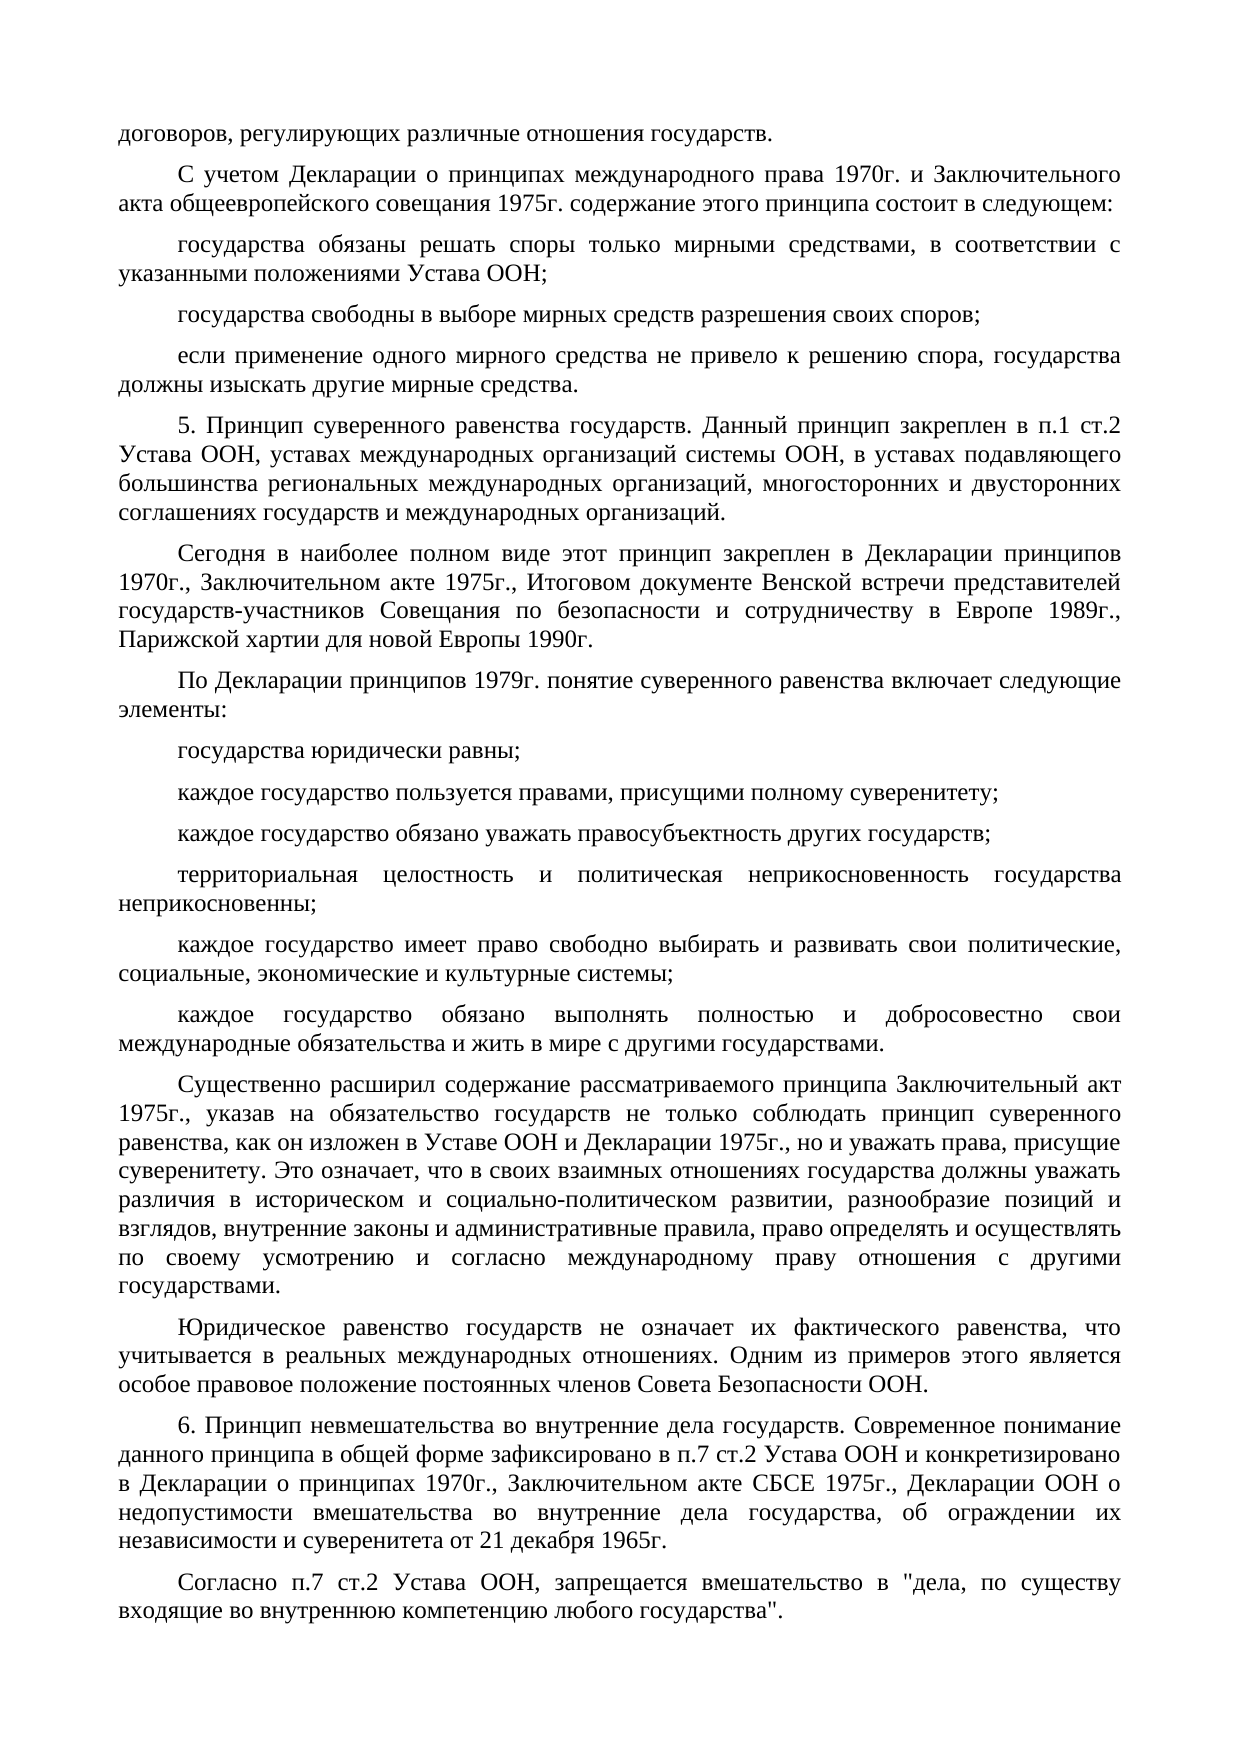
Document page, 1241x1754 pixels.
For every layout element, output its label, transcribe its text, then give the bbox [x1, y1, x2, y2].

text территориальная целостность и политическая неприкосновенность государства неприкосновенны; [118, 859, 1122, 917]
text каждое государство обязано уважать правосубъектность других государств; [118, 818, 1122, 847]
text 6. Принцип невмешательства во внутренние дела государств. Современное понимание данного принципа в общей форме зафиксировано в п.7 ст.2 Устава ООН и конкретизировано в Декларации о принципах 1970г., Заключительном акте СБСЕ 1975г., Декларации ООН о недопустимости вмешательства во внутренние дела государства, об ограждении их независимости и суверенитета от 21 декабря 1965г. [118, 1411, 1122, 1554]
text каждое государство обязано выполнять полностью и добросовестно свои международные обязательства и жить в мире с другими государствами. [118, 999, 1122, 1057]
text государства свободны в выборе мирных средств разрешения своих споров; [118, 299, 1122, 328]
text 5. Принцип суверенного равенства государств. Данный принцип закреплен в п.1 ст.2 Устава ООН, уставах международных организаций системы ООН, в уставах подавляющего большинства региональных международных организаций, многосторонних и двусторонних соглашениях государств и международных организаций. [118, 411, 1122, 526]
text Сегодня в наиболее полном виде этот принцип закреплен в Декларации принципов 1970г., Заключительном акте 1975г., Итоговом документе Венской встречи представителей государств-участников Совещания по безопасности и сотрудничеству в Европе 1989г., Парижской хартии для новой Европы 1990г. [118, 538, 1122, 653]
text Существенно расширил содержание рассматриваемого принципа Заключительный акт 1975г., указав на обязательство государств не только соблюдать принцип суверенного равенства, как он изложен в Уставе ООН и Декларации 1975г., но и уважать права, присущие суверенитету. Это означает, что в своих взаимных отношениях государства должны уважать различия в историческом и социально-политическом развитии, разнообразие позиций и взглядов, внутренние законы и административные правила, право определять и осуществлять по своему усмотрению и согласно международному праву отношения с другими государствами. [118, 1069, 1122, 1299]
text Юридическое равенство государств не означает их фактического равенства, что учитывается в реальных международных отношениях. Одним из примеров этого является особое правовое положение постоянных членов Совета Безопасности ООН. [118, 1312, 1122, 1398]
text государства обязаны решать споры только мирными средствами, в соответствии с указанными положениями Устава ООН; [118, 229, 1122, 287]
text если применение одного мирного средства не привело к решению спора, государства должны изыскать другие мирные средства. [118, 341, 1122, 398]
text Согласно п.7 ст.2 Устава ООН, запрещается вмешательство в "дела, по существу входящие во внутреннюю компетенцию любого государства". [118, 1567, 1122, 1624]
text государства юридически равны; [118, 736, 1122, 764]
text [118, 118, 1122, 147]
text По Декларации принципов 1979г. понятие суверенного равенства включает следующие элементы: [118, 666, 1122, 723]
text С учетом Декларации о принципах международного права 1970г. и Заключительного акта общеевропейского совещания 1975г. содержание этого принципа состоит в следующем: [118, 159, 1122, 217]
text каждое государство пользуется правами, присущими полному суверенитету; [118, 777, 1122, 806]
text каждое государство имеет право свободно выбирать и развивать свои политические, социальные, экономические и культурные системы; [118, 929, 1122, 987]
